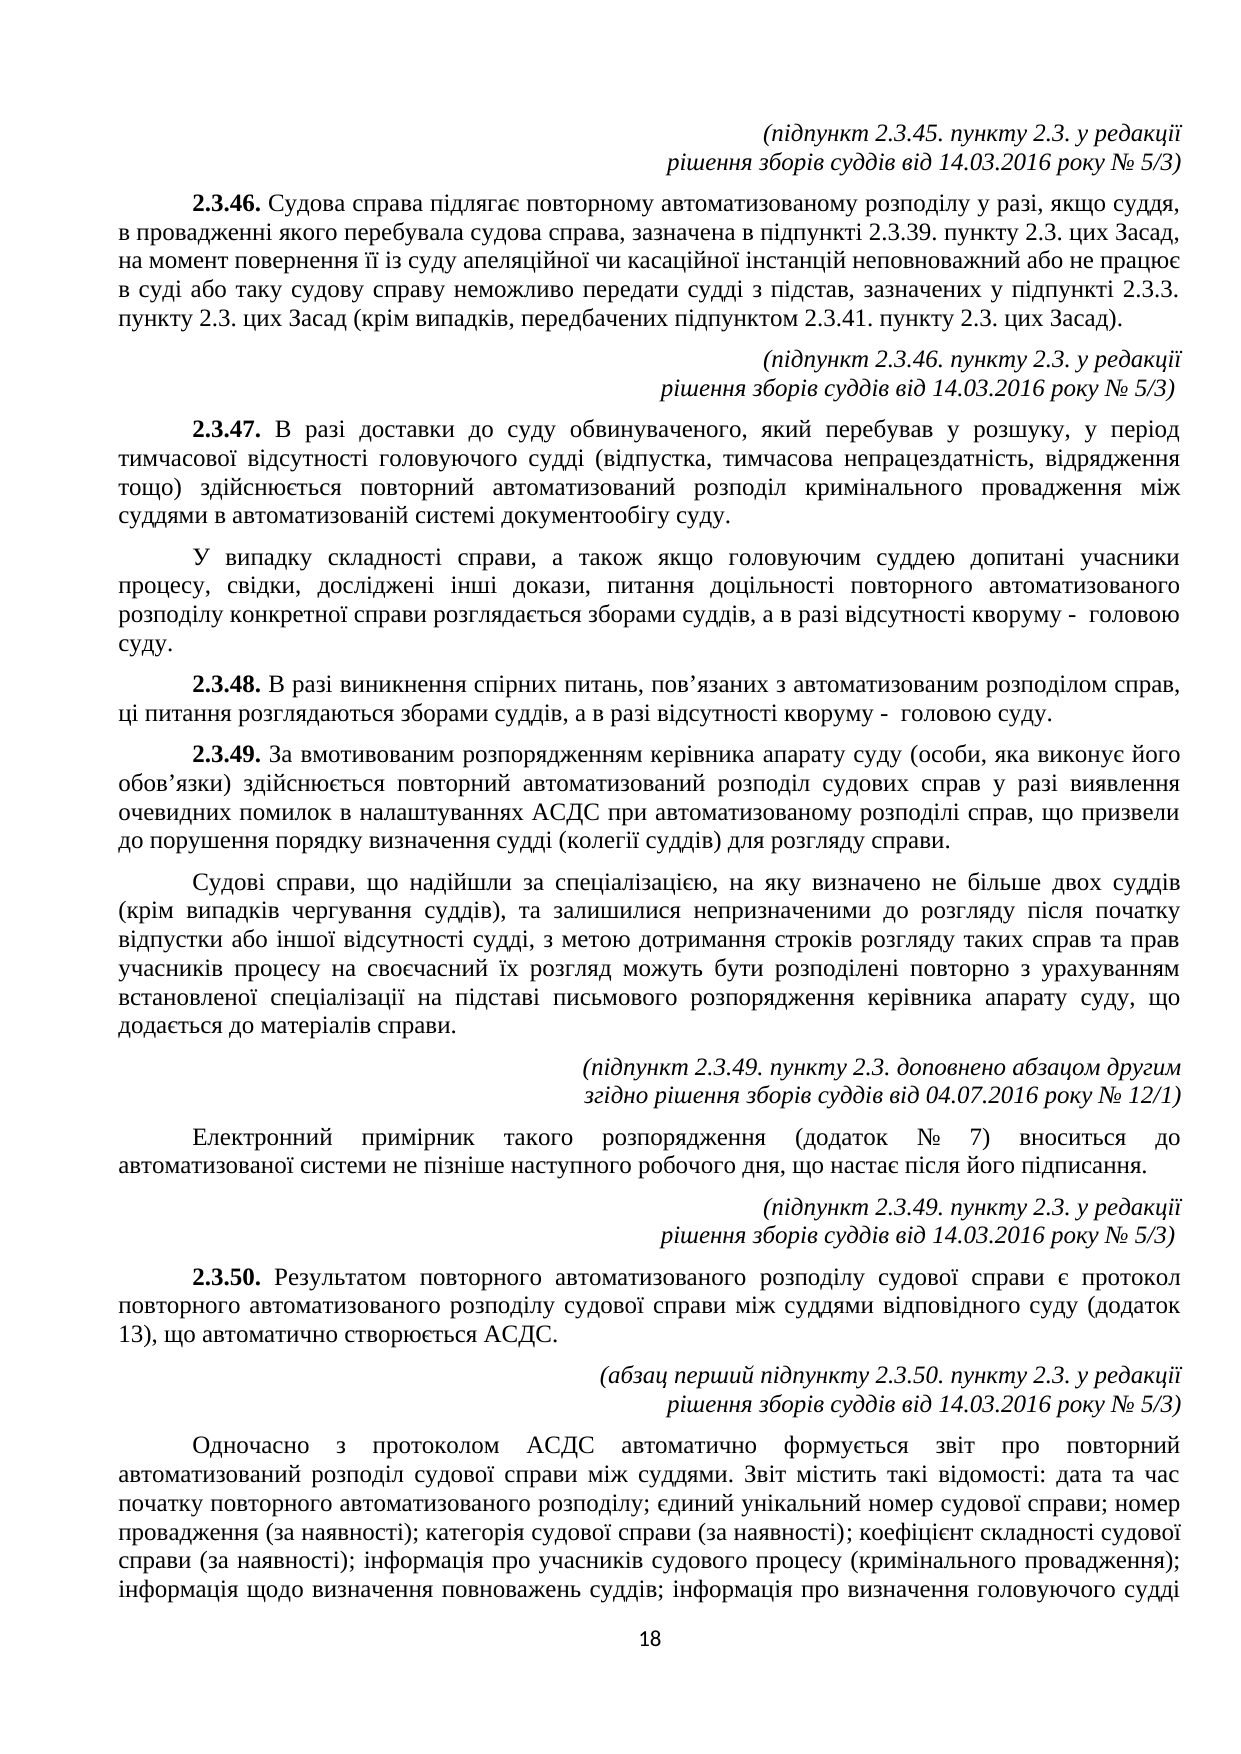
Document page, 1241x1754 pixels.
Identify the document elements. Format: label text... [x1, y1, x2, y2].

text У випадку складності справи, а також якщо головуючим суддею допитані учасники процесу, свідки, досліджені інші докази, питання доцільності повторного автоматизованого розподілу конкретної справи розглядається зборами суддів, а в разі відсутності кворуму - головою суду. [118, 542, 1181, 657]
text (підпункт 2.3.49. пункту 2.3. доповнено абзацом другим [118, 1052, 1181, 1081]
text 2.3.47. В разі доставки до суду обвинуваченого, який перебував у розшуку, у період тимчасової відсутності головуючого судді (відпустка, тимчасова непрацездатність, відрядження тощо) здійснюється повторний автоматизований розподіл кримінального провадження між суддями в автоматизованій системі документообігу суду. [118, 414, 1181, 529]
text (підпункт 2.3.45. пункту 2.3. у редакції [118, 118, 1181, 147]
text 2.3.48. В разі виникнення спірних питань, пов’язаних з автоматизованим розподілом справ, ці питання розглядаються зборами суддів, а в разі відсутності кворуму - головою суду. [118, 669, 1181, 727]
text 2.3.50. Результатом повторного автоматизованого розподілу судової справи є протокол повторного автоматизованого розподілу судової справи між суддями відповідного суду (додаток 13), що автоматично створюється АСДС. [118, 1262, 1181, 1348]
text (абзац перший підпункту 2.3.50. пункту 2.3. у редакції [118, 1361, 1181, 1389]
text згідно рішення зборів суддів від 04.07.2016 року № 12/1) [118, 1081, 1181, 1109]
text 2.3.49. За вмотивованим розпорядженням керівника апарату суду (особи, яка виконує його обов’язки) здійснюється повторний автоматизований розподіл судових справ у разі виявлення очевидних помилок в налаштуваннях АСДС при автоматизованому розподілі справ, що призвели до порушення порядку визначення судді (колегії суддів) для розгляду справи. [118, 739, 1181, 854]
text рішення зборів суддів від 14.03.2016 року № 5/3) [118, 1389, 1181, 1418]
text Електронний примірник такого розпорядження (додаток № 7) вноситься до автоматизованої системи не пізніше наступного робочого дня, що настає після його підписання. [118, 1122, 1181, 1179]
text (підпункт 2.3.49. пункту 2.3. у редакції [118, 1192, 1181, 1221]
text рішення зборів суддів від 14.03.2016 року № 5/3) [118, 373, 1181, 402]
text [118, 1431, 1181, 1603]
text рішення зборів суддів від 14.03.2016 року № 5/3) [118, 147, 1181, 176]
text Судові справи, що надійшли за спеціалізацією, на яку визначено не більше двох суддів (крім випадків чергування суддів), та залишилися непризначеними до розгляду після початку відпустки або іншої відсутності судді, з метою дотримання строків розгляду таких справ та прав учасників процесу на своєчасний їх розгляд можуть бути розподілені повторно з урахуванням встановленої спеціалізації на підставі письмового розпорядження керівника апарату суду, що додається до матеріалів справи. [118, 867, 1181, 1039]
text (підпункт 2.3.46. пункту 2.3. у редакції [118, 344, 1181, 373]
text рішення зборів суддів від 14.03.2016 року № 5/3) [118, 1221, 1181, 1249]
text 2.3.46. Судова справа підлягає повторному автоматизованому розподілу у разі, якщо суддя, в провадженні якого перебувала судова справа, зазначена в підпункті 2.3.39. пункту 2.3. цих Засад, на момент повернення її із суду апеляційної чи касаційної інстанцій неповноважний або не працює в суді або таку судову справу неможливо передати судді з підстав, зазначених у підпункті 2.3.3. пункту 2.3. цих Засад (крім випадків, передбачених підпунктом 2.3.41. пункту 2.3. цих Засад). [118, 188, 1181, 332]
